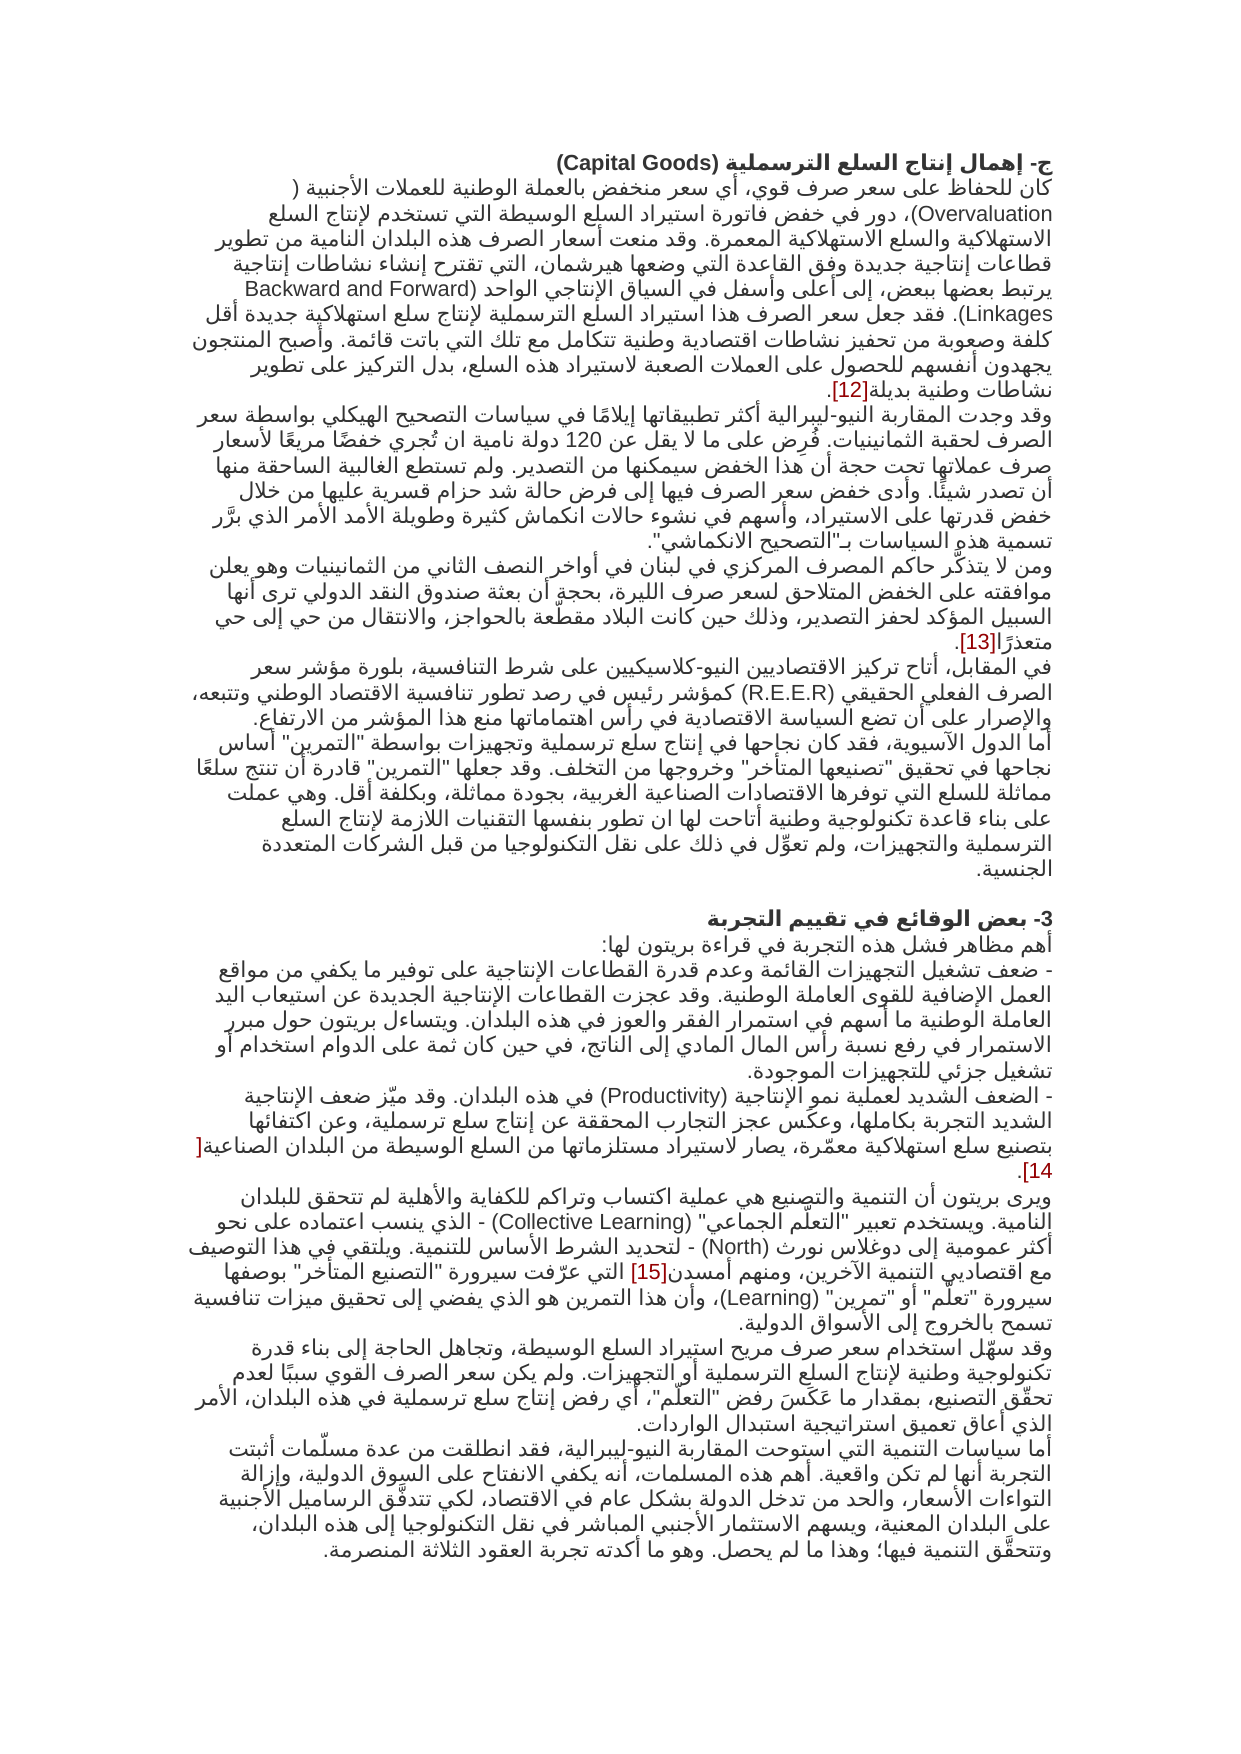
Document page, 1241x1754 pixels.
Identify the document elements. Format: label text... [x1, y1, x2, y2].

text وقد سهّل استخدام سعر صرف مريح استيراد السلع الوسيطة، وتجاهل الحاجة إلى بناء قدرة تكنولوجية وطنية لإنتاج السلع الترسملية أو التجهيزات. ولم يكن سعر الصرف القوي سببًا لعدم تحقّق التصنيع، بمقدار ما عَكَسَ رفض "التعلّم"، أي رفض إنتاج سلع ترسملية في هذه البلدان، الأمر الذي أعاق تعميق استراتيجية استبدال الواردات. [187, 1335, 1053, 1436]
text ويرى بريتون أن التنمية والتصنيع هي عملية اكتساب وتراكم للكفاية والأهلية لم تتحقق للبلدان النامية. ويستخدم تعبير "التعلّم الجماعي" (Collective Learning) - الذي ينسب اعتماده على نحو أكثر عمومية إلى دوغلاس نورث (North) - لتحديد الشرط الأساس للتنمية. ويلتقي في هذا التوصيف مع اقتصاديي التنمية الآخرين، ومنهم أمسدن[15] التي عرّفت سيرورة "التصنيع المتأخر" بوصفها سيرورة "تعلّم" أو "تمرين" (Learning)، وأن هذا التمرين هو الذي يفضي إلى تحقيق ميزات تنافسية تسمح بالخروج إلى الأسواق الدولية. [187, 1183, 1053, 1335]
text كان للحفاظ على سعر صرف قوي، أي سعر منخفض بالعملة الوطنية للعملات الأجنبية (Overvaluation)، دور في خفض فاتورة استيراد السلع الوسيطة التي تستخدم لإنتاج السلع الاستهلاكية والسلع الاستهلاكية المعمرة. وقد منعت أسعار الصرف هذه البلدان النامية من تطوير قطاعات إنتاجية جديدة وفق القاعدة التي وضعها هيرشمان، التي تقترح إنشاء نشاطات إنتاجية يرتبط بعضها ببعض، إلى أعلى وأسفل في السياق الإنتاجي الواحد (Backward and Forward Linkages). فقد جعل سعر الصرف هذا استيراد السلع الترسملية لإنتاج سلع استهلاكية جديدة أقل كلفة وصعوبة من تحفيز نشاطات اقتصادية وطنية تتكامل مع تلك التي باتت قائمة. وأصبح المنتجون يجهدون أنفسهم للحصول على العملات الصعبة لاستيراد هذه السلع، بدل التركيز على تطوير نشاطات وطنية بديلة[12]. [187, 175, 1053, 402]
text 3- بعض الوقائع في تقييم التجربة [187, 906, 1053, 931]
text ومن لا يتذكَّر حاكم المصرف المركزي في لبنان في أواخر النصف الثاني من الثمانينيات وهو يعلن موافقته على الخفض المتلاحق لسعر صرف الليرة، بحجة أن بعثة صندوق النقد الدولي ترى أنها السبيل المؤكد لحفز التصدير، وذلك حين كانت البلاد مقطّعة بالحواجز، والانتقال من حي إلى حي متعذرًا[13]. [187, 553, 1053, 654]
text أما الدول الآسيوية، فقد كان نجاحها في إنتاج سلع ترسملية وتجهيزات بواسطة "التمرين" أساس نجاحها في تحقيق "تصنيعها المتأخر" وخروجها من التخلف. وقد جعلها "التمرين" قادرة أن تنتج سلعًا مماثلة للسلع التي توفرها الاقتصادات الصناعية الغربية، بجودة مماثلة، وبكلفة أقل. وهي عملت على بناء قاعدة تكنولوجية وطنية أتاحت لها ان تطور بنفسها التقنيات اللازمة لإنتاج السلع الترسملية والتجهيزات، ولم تعوِّل في ذلك على نقل التكنولوجيا من قبل الشركات المتعددة الجنسية. [187, 730, 1053, 881]
text في المقابل، أتاح تركيز الاقتصاديين النيو-كلاسيكيين على شرط التنافسية، بلورة مؤشر سعر الصرف الفعلي الحقيقي (R.E.E.R) كمؤشر رئيس في رصد تطور تنافسية الاقتصاد الوطني وتتبعه، والإصرار على أن تضع السياسة الاقتصادية في رأس اهتماماتها منع هذا المؤشر من الارتفاع. [187, 654, 1053, 730]
text وقد وجدت المقاربة النيو-ليبرالية أكثر تطبيقاتها إيلامًا في سياسات التصحيح الهيكلي بواسطة سعر الصرف لحقبة الثمانينيات. فُرِض على ما لا يقل عن 120 دولة نامية ان تُجري خفضًا مريعًا لأسعار صرف عملاتها تحت حجة أن هذا الخفض سيمكنها من التصدير. ولم تستطع الغالبية الساحقة منها أن تصدر شيئًا. وأدى خفض سعر الصرف فيها إلى فرض حالة شد حزام قسرية عليها من خلال خفض قدرتها على الاستيراد، وأسهم في نشوء حالات انكماش كثيرة وطويلة الأمد الأمر الذي برَّر تسمية هذه السياسات بـ"التصحيح الانكماشي". [187, 402, 1053, 553]
text - ضعف تشغيل التجهيزات القائمة وعدم قدرة القطاعات الإنتاجية على توفير ما يكفي من مواقع العمل الإضافية للقوى العاملة الوطنية. وقد عجزت القطاعات الإنتاجية الجديدة عن استيعاب اليد العاملة الوطنية ما أسهم في استمرار الفقر والعوز في هذه البلدان. ويتساءل بريتون حول مبرر الاستمرار في رفع نسبة رأس المال المادي إلى الناتج، في حين كان ثمة على الدوام استخدام أو تشغيل جزئي للتجهيزات الموجودة. [187, 957, 1053, 1083]
text أهم مظاهر فشل هذه التجربة في قراءة بريتون لها: [187, 931, 1053, 957]
text - الضعف الشديد لعملية نمو الإنتاجية (Productivity) في هذه البلدان. وقد ميّز ضعف الإنتاجية الشديد التجربة بكاملها، وعكَس عجز التجارب المحققة عن إنتاج سلع ترسملية، وعن اكتفائها بتصنيع سلع استهلاكية معمّرة، يصار لاستيراد مستلزماتها من السلع الوسيطة من البلدان الصناعية[14]. [187, 1083, 1053, 1183]
text أما سياسات التنمية التي استوحت المقاربة النيو-ليبرالية، فقد انطلقت من عدة مسلّمات أثبتت التجربة أنها لم تكن واقعية. أهم هذه المسلمات، أنه يكفي الانفتاح على السوق الدولية، وإزالة التواءات الأسعار، والحد من تدخل الدولة بشكل عام في الاقتصاد، لكي تتدفَّق الرساميل الأجنبية على البلدان المعنية، ويسهم الاستثمار الأجنبي المباشر في نقل التكنولوجيا إلى هذه البلدان، وتتحقَّق التنمية فيها؛ وهذا ما لم يحصل. وهو ما أكدته تجربة العقود الثلاثة المنصرمة. [187, 1436, 1053, 1562]
text ج- إهمال إنتاج السلع الترسملية (Capital Goods) [187, 150, 1053, 175]
